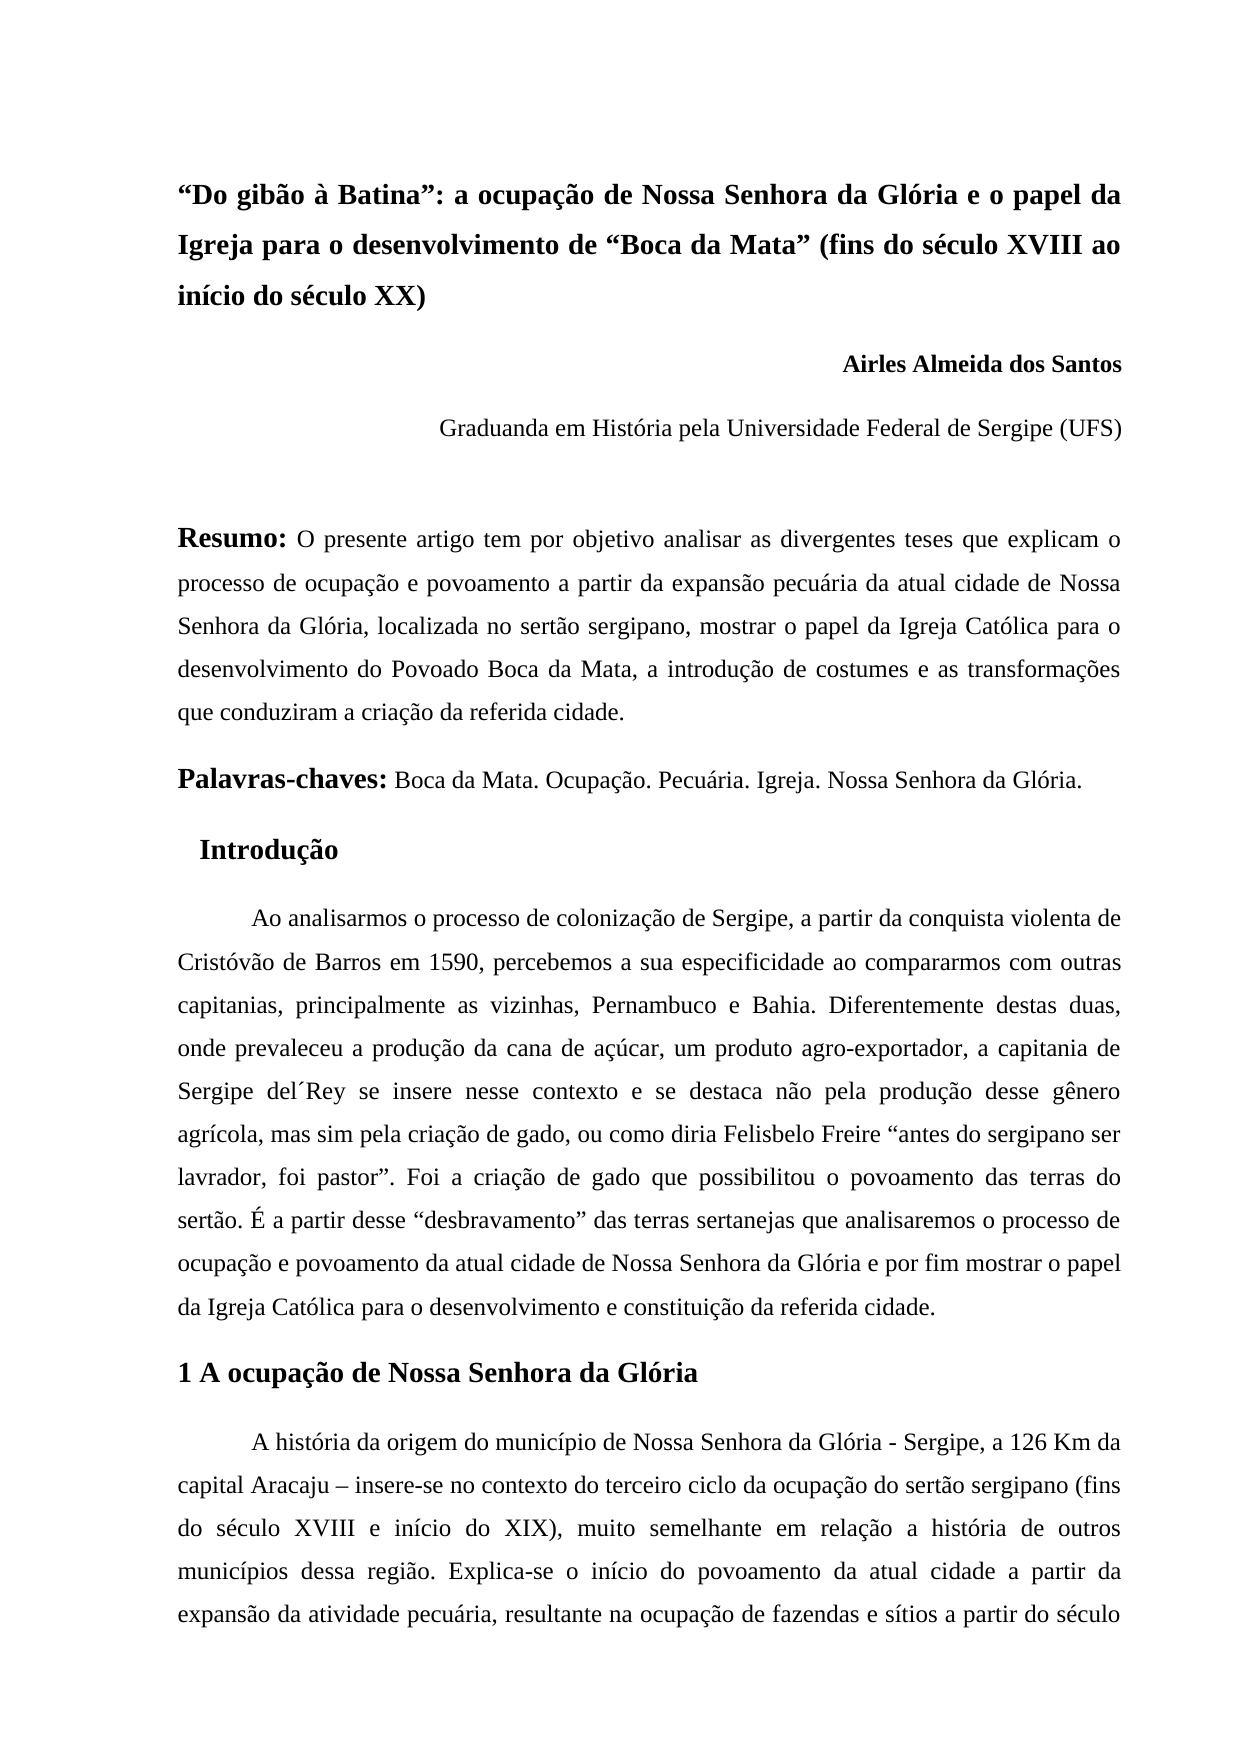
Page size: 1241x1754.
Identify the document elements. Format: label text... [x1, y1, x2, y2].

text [177, 1427, 1122, 1628]
text 1 A ocupação de Nossa Senhora da Glória [177, 1356, 1122, 1389]
text Airles Almeida dos Santos [177, 349, 1122, 378]
text “Do gibão à Batina”: a ocupação de Nossa Senhora da Glória e o papel da Igreja para o desenvolvimento de “Boca da Mata” (fins do século XVIII ao início do século XX) [177, 177, 1122, 311]
text Ao analisarmos o processo de colonização de Sergipe, a partir da conquista violenta de Cristóvão de Barros em 1590, percebemos a sua especificidade ao compararmos com outras capitanias, principalmente as vizinhas, Pernambuco e Bahia. Diferentemente destas duas, onde prevaleceu a produção da cana de açúcar, um produto agro-exportador, a capitania de Sergipe del´Rey se insere nesse contexto e se destaca não pela produção desse gênero agrícola, mas sim pela criação de gado, ou como diria Felisbelo Freire “antes do sergipano ser lavrador, foi pastor”. Foi a criação de gado que possibilitou o povoamento das terras do sertão. É a partir desse “desbravamento” das terras sertanejas que analisaremos o processo de ocupação e povoamento da atual cidade de Nossa Senhora da Glória e por fim mostrar o papel da Igreja Católica para o desenvolvimento e constituição da referida cidade. [177, 903, 1122, 1320]
text Graduanda em História pela Universidade Federal de Sergipe (UFS) [177, 413, 1122, 442]
text Resumo: O presente artigo tem por objetivo analisar as divergentes teses que explicam o processo de ocupação e povoamento a partir da expansão pecuária da atual cidade de Nossa Senhora da Glória, localizada no sertão sergipano, mostrar o papel da Igreja Católica para o desenvolvimento do Povoado Boca da Mata, a introdução de costumes e as transformações que conduziram a criação da referida cidade. [177, 520, 1122, 726]
text Palavras-chaves: Boca da Mata. Ocupação. Pecuária. Igreja. Nossa Senhora da Glória. [177, 761, 1122, 795]
text Introdução [177, 832, 1122, 866]
